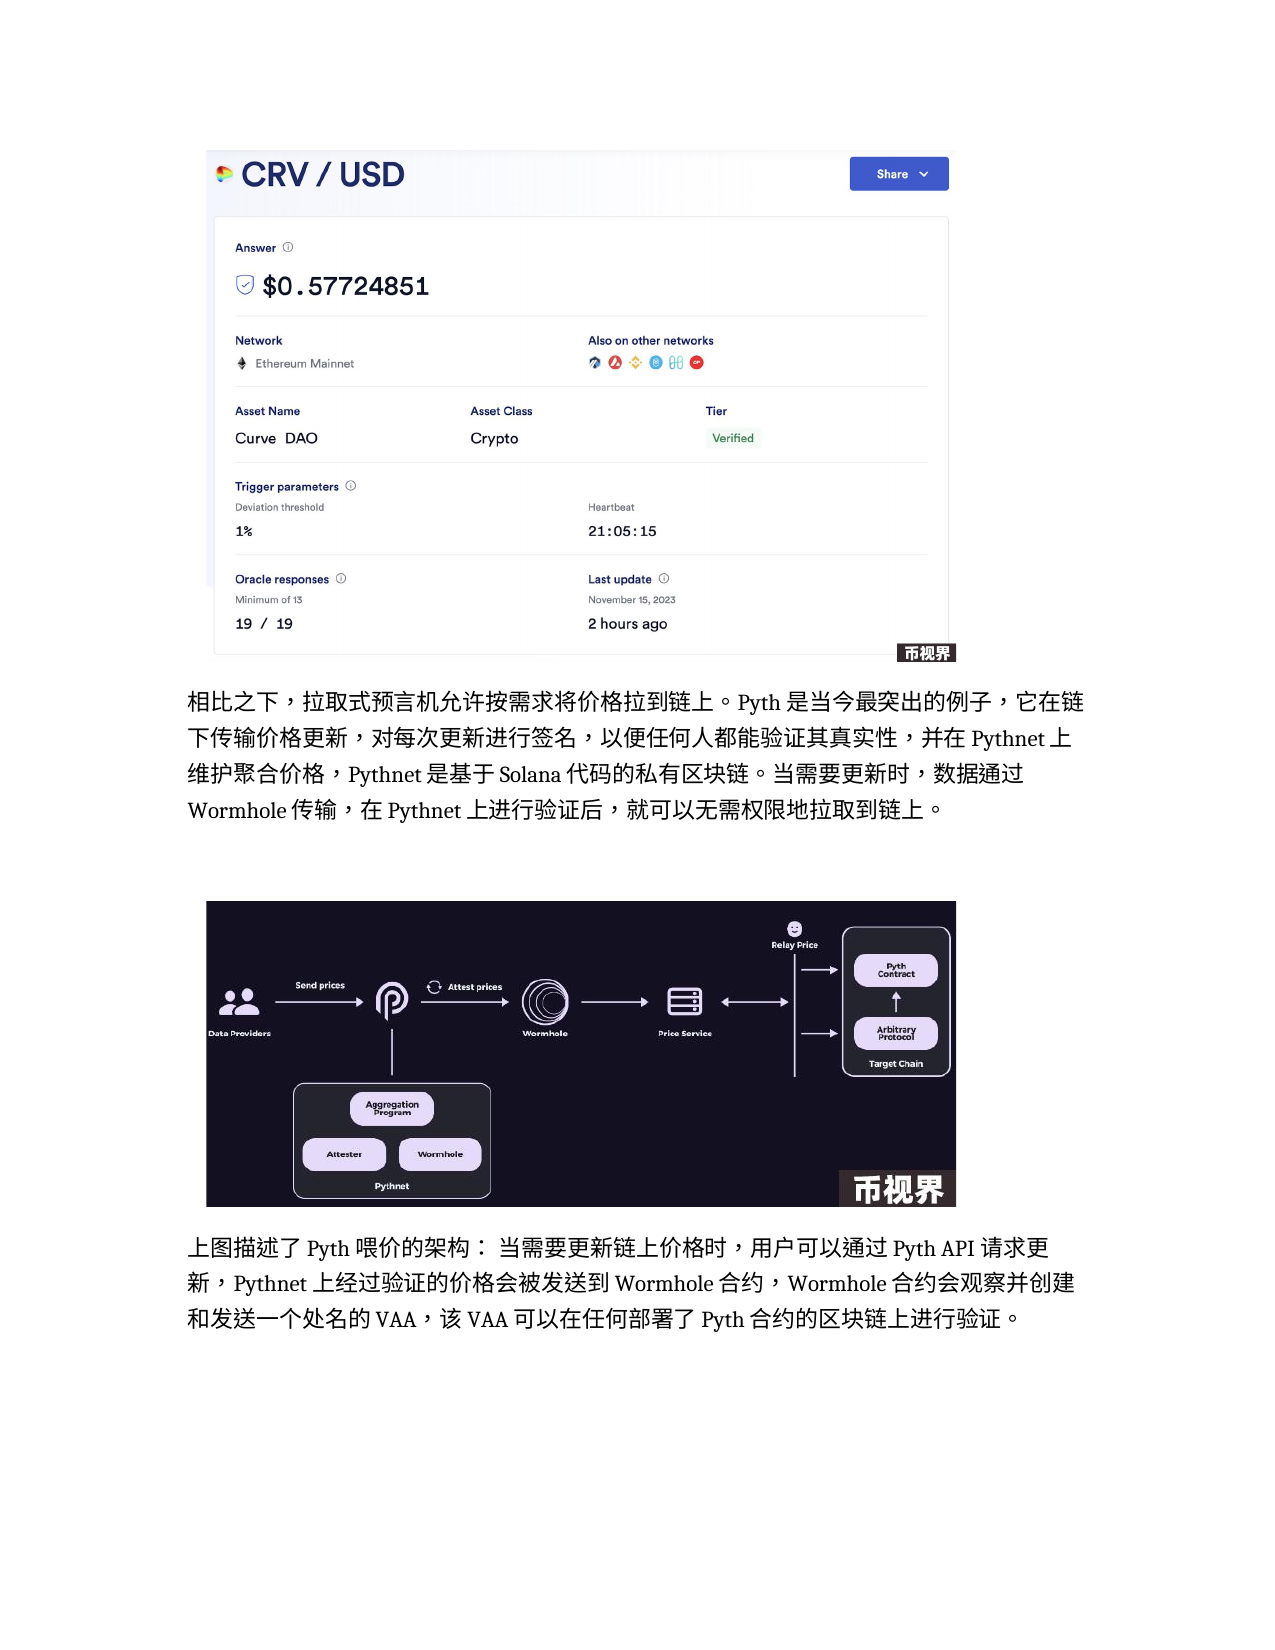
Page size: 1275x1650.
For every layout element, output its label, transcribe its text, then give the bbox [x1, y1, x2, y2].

text 上图描述了Pyth 喂价的架构： 当需要更新链上价格时，用户可以通过Pyth API 请求更新，Pythnet 上经过验证的价格会被发送到Wormhole 合约，Wormhole 合约会观察并创建和发送一个处名的VAA，该VAA 可以在任何部署了Pyth 合约的区块链上进行验证。 [187, 1231, 1087, 1334]
picture [206, 901, 957, 1207]
text 相比之下，拉取式预言机允许按需求将价格拉到链上。Pyth 是当今最突出的例子，它在链下传输价格更新，对每次更新进行签名，以便任何人都能验证其真实性，并在Pythnet上维护聚合价格，Pythnet是基于Solana代码的私有区块链。当需要更新时，数据通过Wormhole传输，在Pythnet上进行验证后，就可以无需权限地拉取到链上。 [187, 686, 1087, 825]
picture [206, 150, 957, 662]
